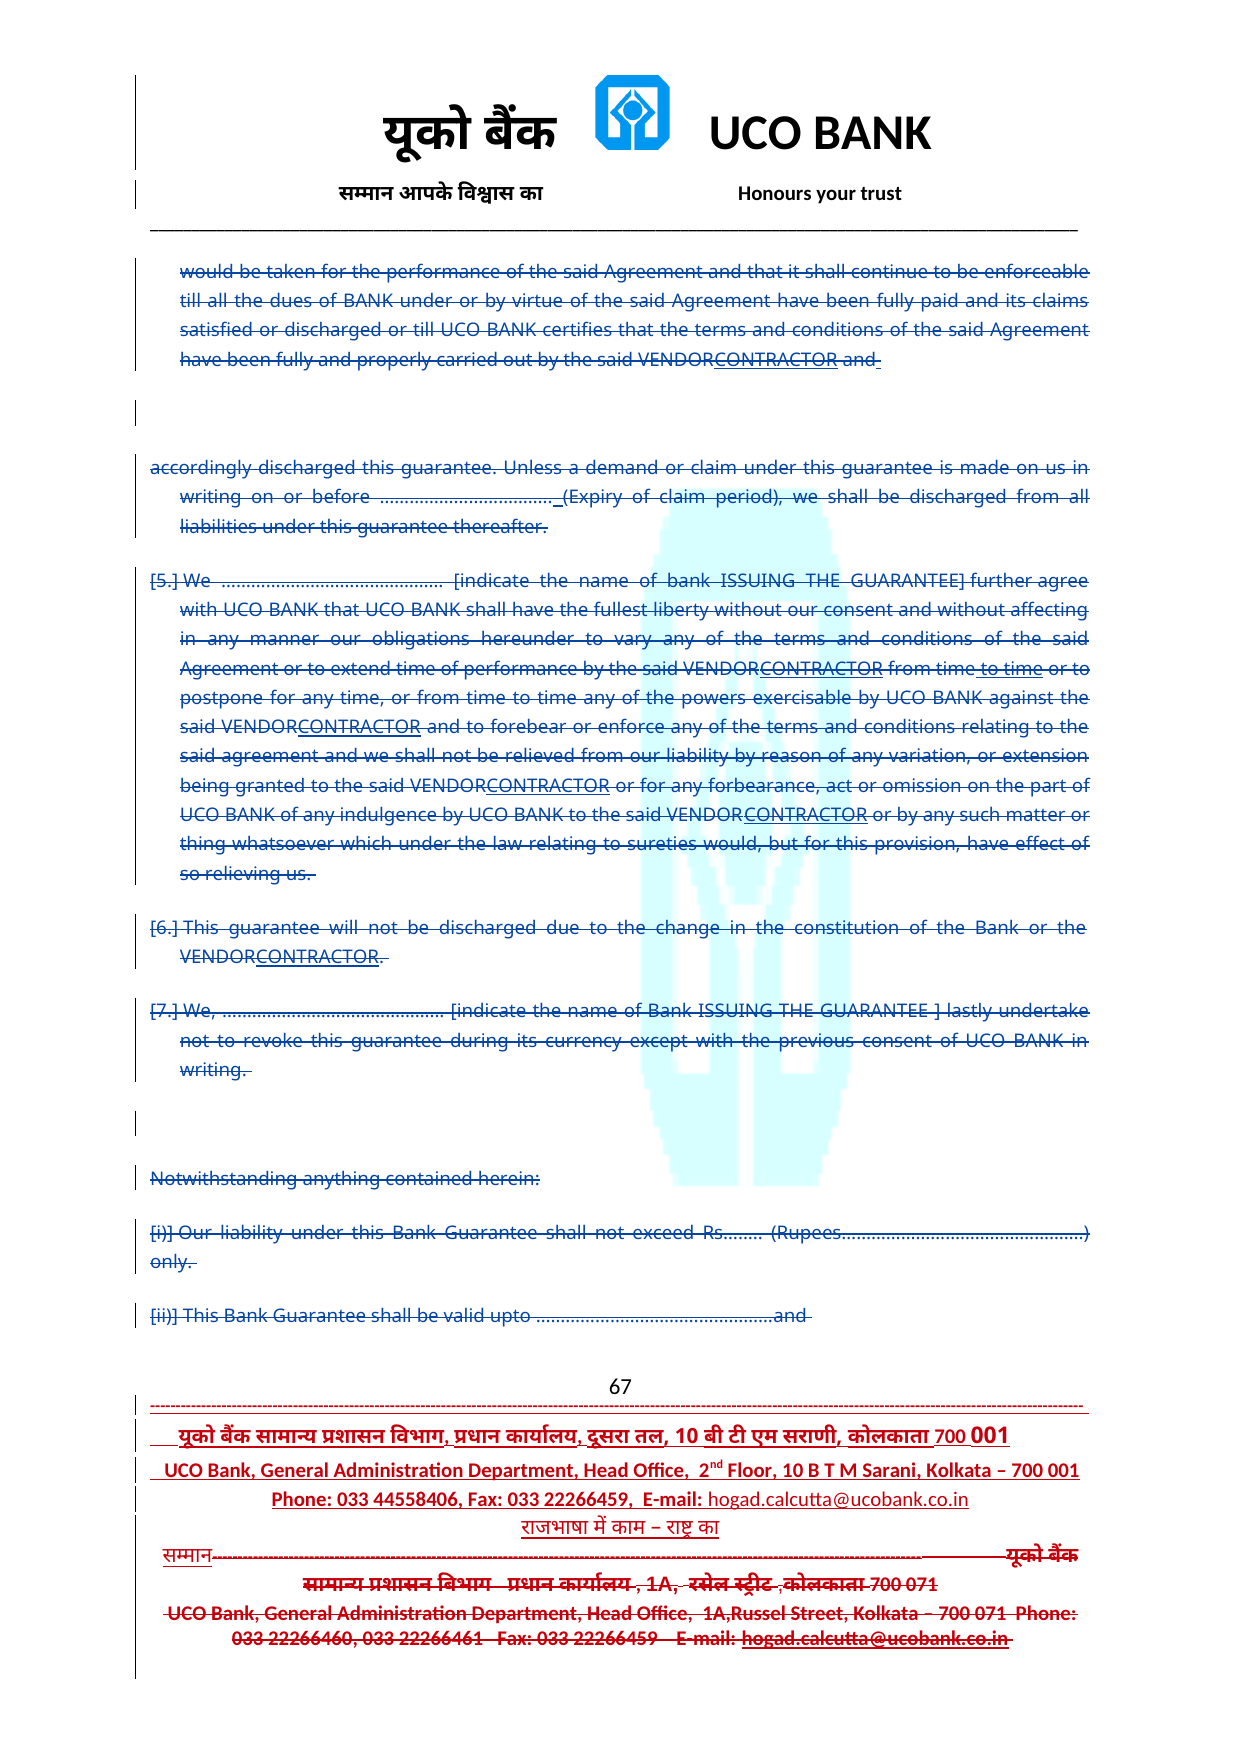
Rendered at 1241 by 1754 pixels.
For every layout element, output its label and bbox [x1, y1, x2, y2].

picture [595, 75, 670, 150]
